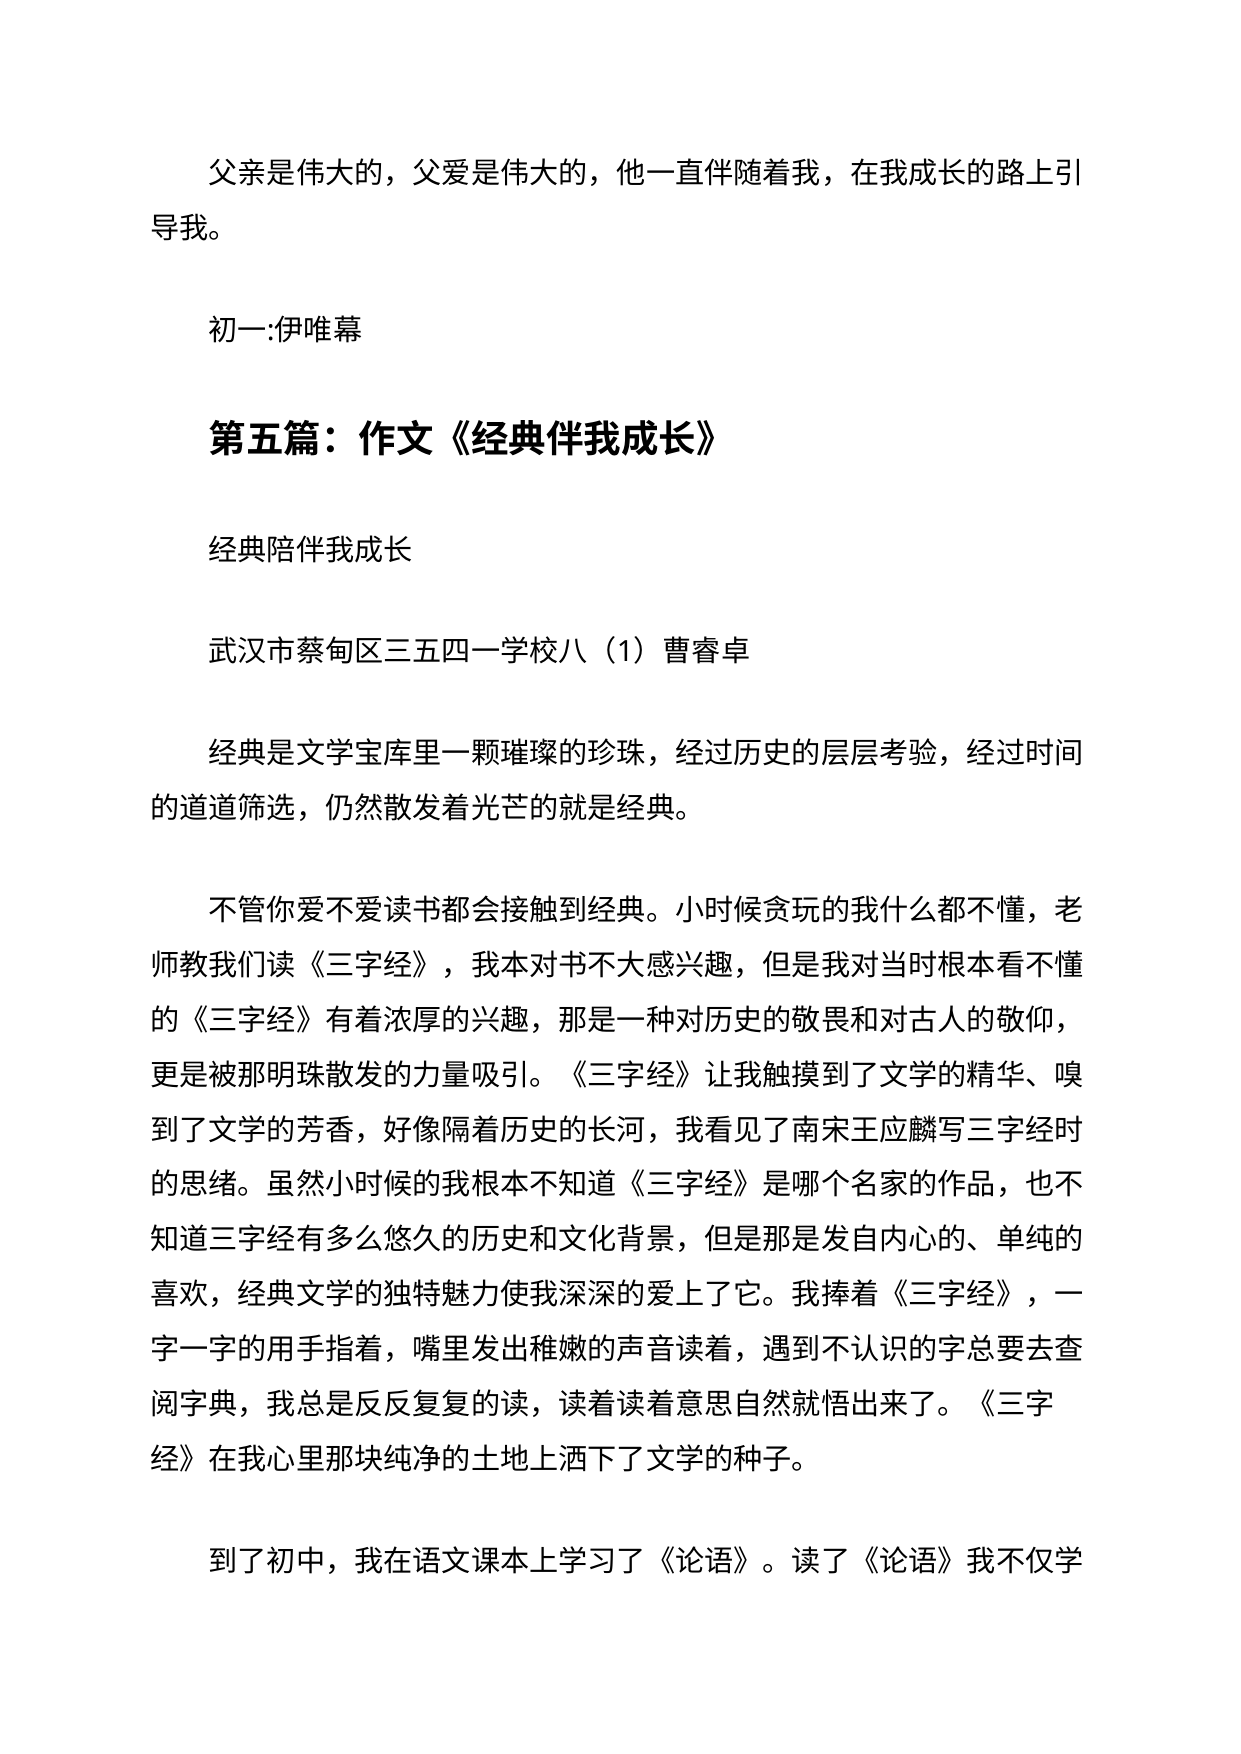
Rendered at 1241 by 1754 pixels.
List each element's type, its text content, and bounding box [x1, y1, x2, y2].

text 经典陪伴我成长 [150, 526, 1090, 568]
text 第五篇：作文《经典伴我成长》 [150, 409, 1090, 463]
text 武汉市蔡甸区三五四一学校八（1）曹睿卓 [150, 628, 1090, 670]
text 初一:伊唯幕 [150, 307, 1090, 349]
text 不管你爱不爱读书都会接触到经典。小时候贪玩的我什么都不懂，老师教我们读《三字经》，我本对书不大感兴趣，但是我对当时根本看不懂的《三字经》有着浓厚的兴趣，那是一种对历史的敬畏和对古人的敬仰，更是被那明珠散发的力量吸引。《三字经》让我触摸到了文学的精华、嗅到了文学的芳香，好像隔着历史的长河，我看见了南宋王应麟写三字经时的思绪。虽然小时候的我根本不知道《三字经》是哪个名家的作品，也不知道三字经有多么悠久的历史和文化背景，但是那是发自内心的、单纯的喜欢，经典文学的独特魅力使我深深的爱上了它。我捧着《三字经》，一字一字的用手指着，嘴里发出稚嫩的声音读着，遇到不认识的字总要去查阅字典，我总是反反复复的读，读着读着意思自然就悟出来了。《三字经》在我心里那块纯净的土地上洒下了文学的种子。 [150, 886, 1090, 1478]
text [150, 1537, 1090, 1579]
text 经典是文学宝库里一颗璀璨的珍珠，经过历史的层层考验，经过时间的道道筛选，仍然散发着光芒的就是经典。 [150, 730, 1090, 827]
text 父亲是伟大的，父爱是伟大的，他一直伴随着我，在我成长的路上引导我。 [150, 150, 1090, 247]
